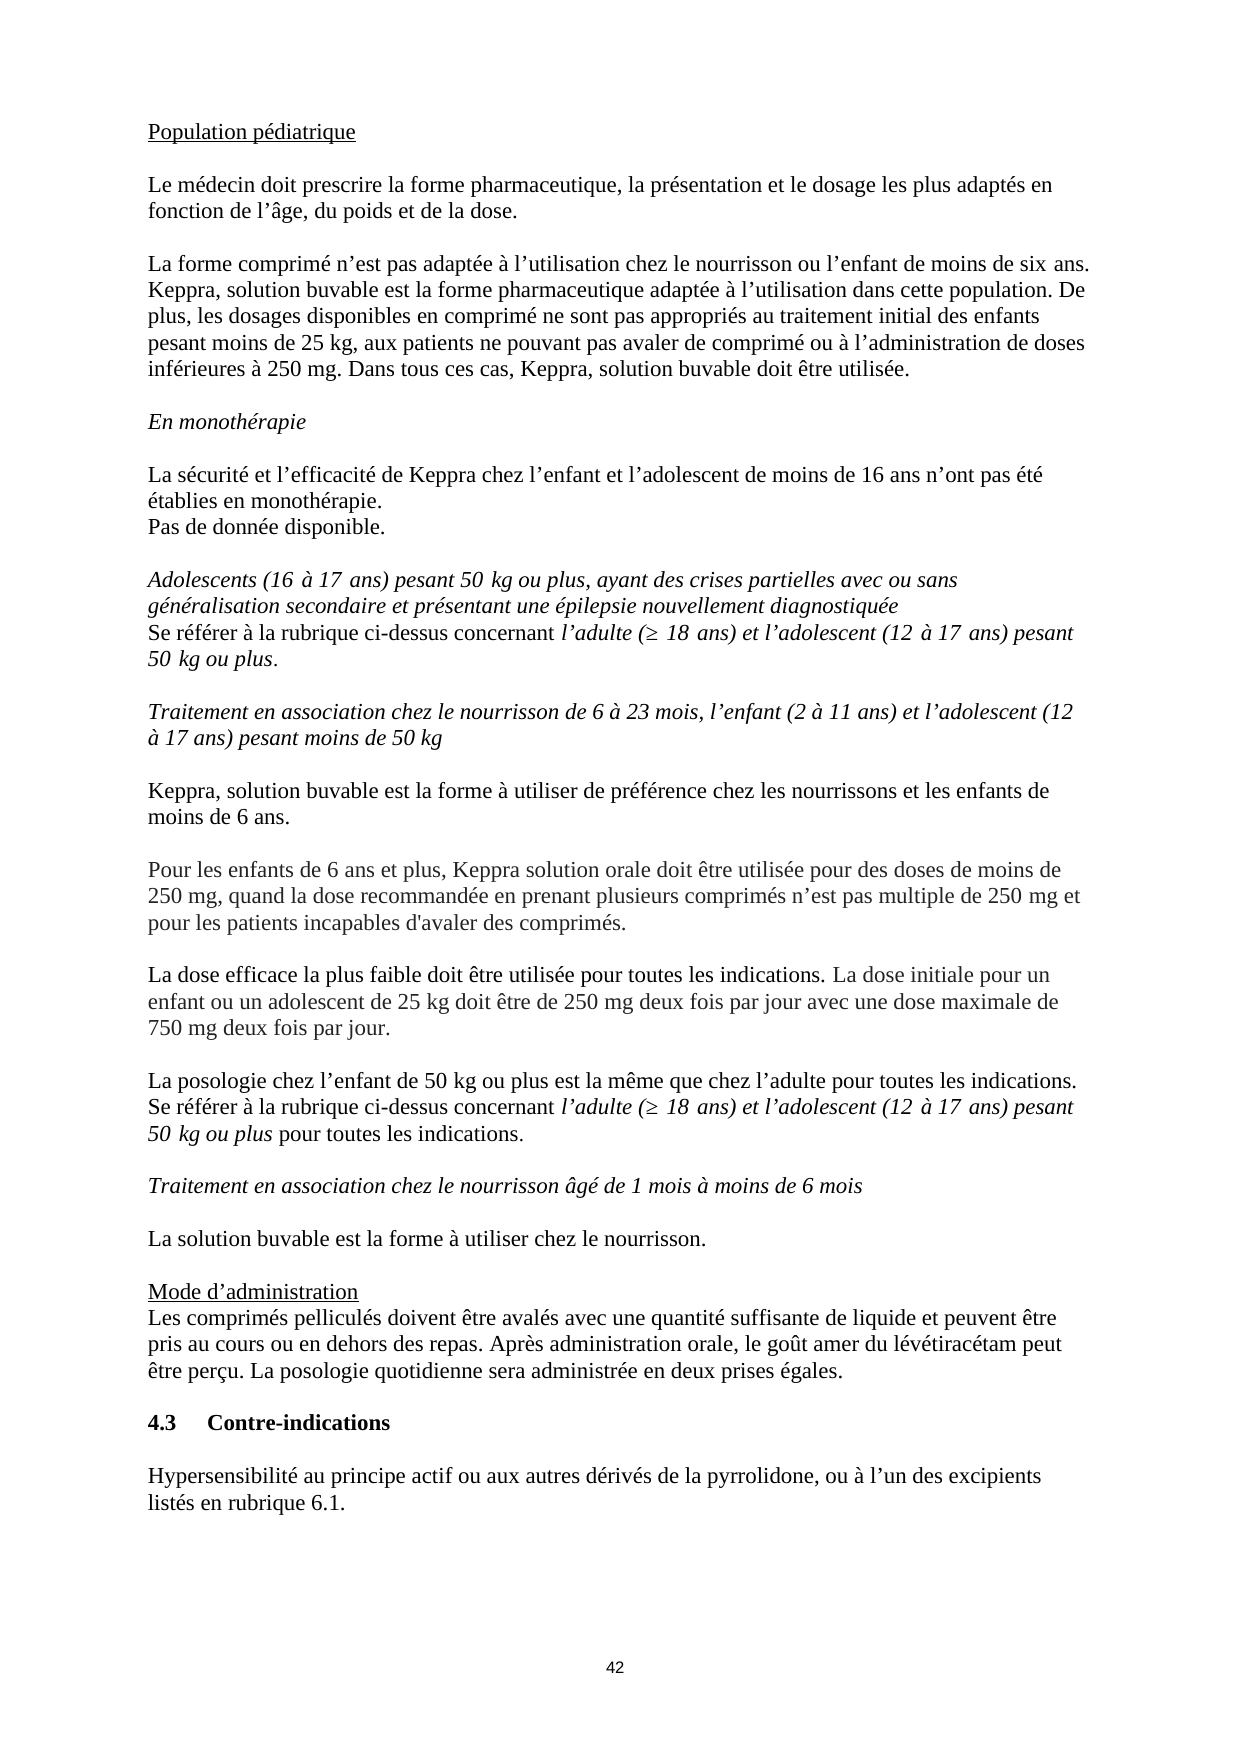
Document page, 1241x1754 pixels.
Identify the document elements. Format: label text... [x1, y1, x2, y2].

text Traitement en association chez le nourrisson de 6 à 23 mois, l’enfant (2 à 11 ans) et l’adolescent (12 à 17 ans) pesant moins de 50 kg [148, 698, 1092, 751]
text Se référer à la rubrique ci-dessus concernant l’adulte (≥ 18 ans) et l’adolescent (12 à 17 ans) pesant 50 kg ou plus pour toutes les indications. [148, 1093, 1092, 1146]
text La dose efficace la plus faible doit être utilisée pour toutes les indications. La dose initiale pour un enfant ou un adolescent de 25 kg doit être de 250 mg deux fois par jour avec une dose maximale de 750 mg deux fois par jour. [148, 961, 1092, 1041]
text Le médecin doit prescrire la forme pharmaceutique, la présentation et le dosage les plus adaptés en fonction de l’âge, du poids et de la dose. [148, 171, 1093, 223]
text La forme comprimé n’est pas adaptée à l’utilisation chez le nourrisson ou l’enfant de moins de six ans. Keppra, solution buvable est la forme pharmaceutique adaptée à l’utilisation dans cette population. De plus, les dosages disponibles en comprimé ne sont pas appropriés au traitement initial des enfants pesant moins de 25 kg, aux patients ne pouvant pas avaler de comprimé ou à l’administration de doses inférieures à 250 mg. Dans tous ces cas, Keppra, solution buvable doit être utilisée. [148, 250, 1093, 382]
text Pour les enfants de 6 ans et plus, Keppra solution orale doit être utilisée pour des doses de moins de 250 mg, quand la dose recommandée en prenant plusieurs comprimés n’est pas multiple de 250 mg et pour les patients incapables d'avaler des comprimés. [148, 856, 1092, 935]
text Pas de donnée disponible. [148, 513, 1092, 540]
text Se référer à la rubrique ci-dessus concernant l’adulte (≥ 18 ans) et l’adolescent (12 à 17 ans) pesant 50 kg ou plus. [148, 619, 1092, 672]
text Mode d’administration [148, 1278, 1092, 1304]
text La solution buvable est la forme à utiliser chez le nourrisson. [148, 1225, 1092, 1251]
text En monothérapie [148, 408, 1092, 434]
text Hypersensibilité au principe actif ou aux autres dérivés de la pyrrolidone, ou à l’un des excipients listés en rubrique 6.1. [148, 1462, 1092, 1515]
text La posologie chez l’enfant de 50 kg ou plus est la même que chez l’adulte pour toutes les indications. [148, 1067, 1092, 1093]
text Keppra, solution buvable est la forme à utiliser de préférence chez les nourrissons et les enfants de moins de 6 ans. [148, 777, 1092, 830]
text La sécurité et l’efficacité de Keppra chez l’enfant et l’adolescent de moins de 16 ans n’ont pas été établies en monothérapie. [148, 461, 1092, 513]
text 4.3 Contre-indications [148, 1409, 1092, 1436]
text Adolescents (16 à 17 ans) pesant 50 kg ou plus, ayant des crises partielles avec ou sans généralisation secondaire et présentant une épilepsie nouvellement diagnostiquée [148, 566, 1092, 619]
text Les comprimés pelliculés doivent être avalés avec une quantité suffisante de liquide et peuvent être pris au cours ou en dehors des repas. Après administration orale, le goût amer du lévétiracétam peut être perçu. La posologie quotidienne sera administrée en deux prises égales. [148, 1304, 1092, 1383]
text Population pédiatrique [148, 118, 1092, 144]
text Traitement en association chez le nourrisson âgé de 1 mois à moins de 6 mois [148, 1172, 1092, 1199]
